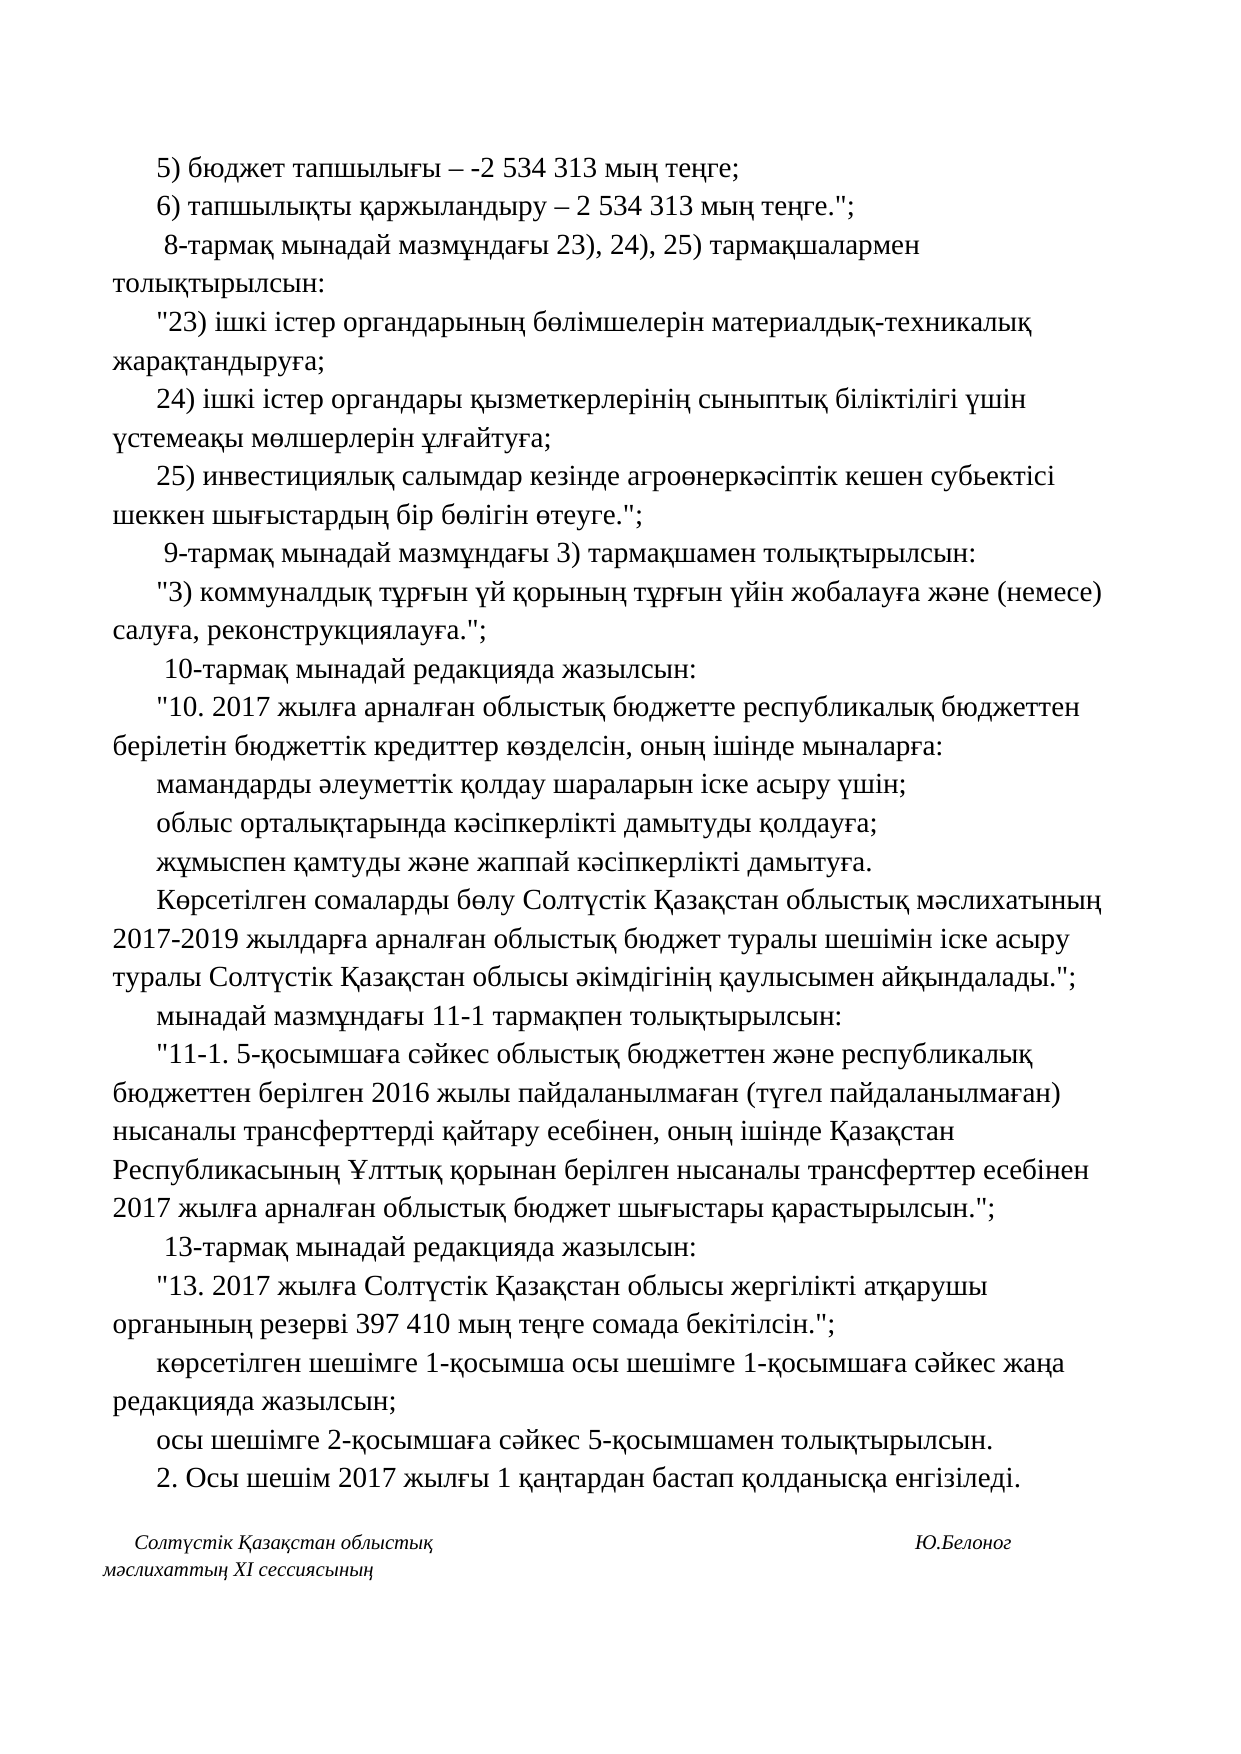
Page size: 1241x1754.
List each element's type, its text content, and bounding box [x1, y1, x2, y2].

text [112, 150, 1128, 1524]
table_header Ю.Белоног [913, 1528, 1240, 1583]
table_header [101, 1528, 913, 1583]
